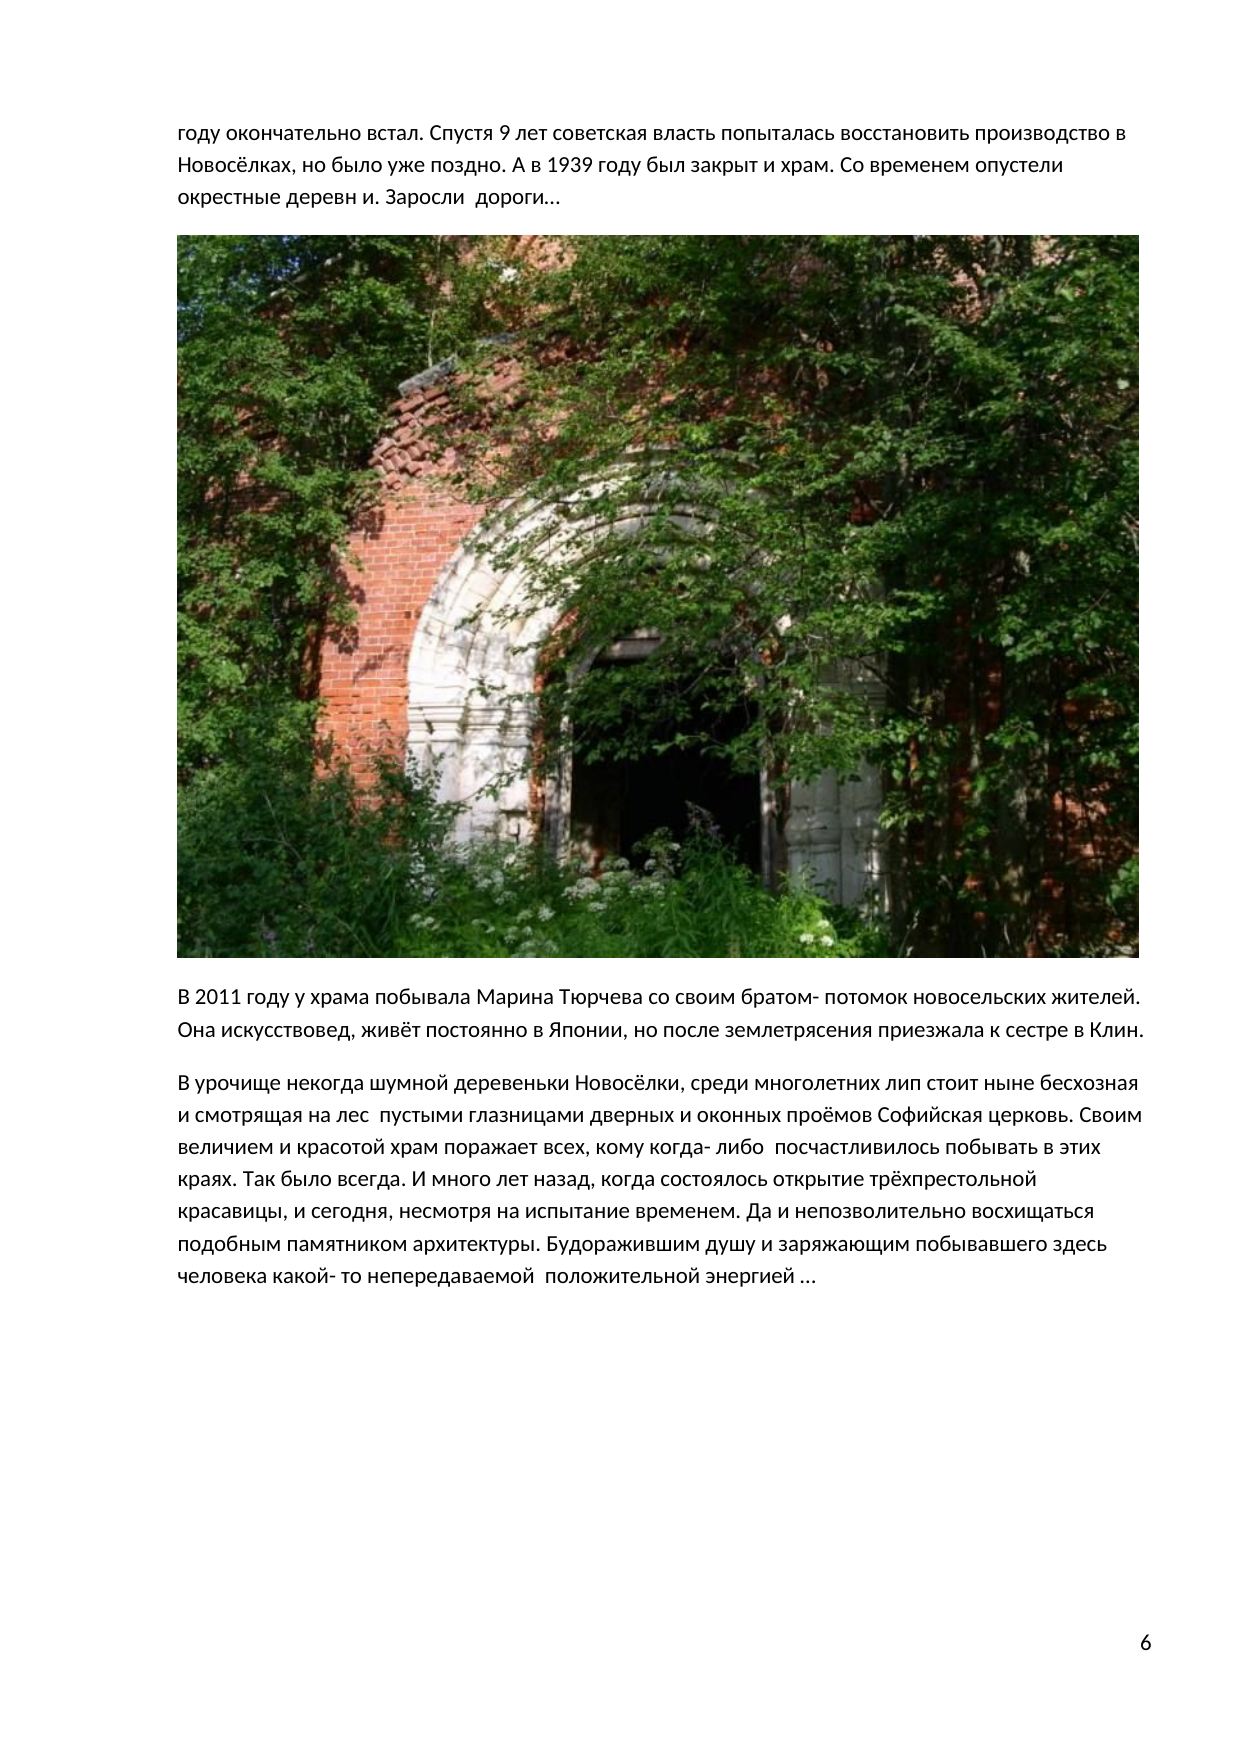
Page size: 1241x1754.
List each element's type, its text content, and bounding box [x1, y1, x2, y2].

picture [177, 235, 1139, 958]
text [177, 118, 1152, 211]
text В 2011 году у храма побывала Марина Тюрчева со своим братом- потомок новосельских жителей. Она искусствовед, живёт постоянно в Японии, но после землетрясения приезжала к сестре в Клин. [177, 982, 1152, 1043]
text В урочище некогда шумной деревеньки Новосёлки, среди многолетних лип стоит ныне бесхозная и смотрящая на лес пустыми глазницами дверных и оконных проёмов Софийская церковь. Своим величием и красотой храм поражает всех, кому когда- либо посчастливилось побывать в этих краях. Так было всегда. И много лет назад, когда состоялось открытие трёхпрестольной красавицы, и сегодня, несмотря на испытание временем. Да и непозволительно восхищаться подобным памятником архитектуры. Будоражившим душу и заряжающим побывавшего здесь человека какой- то непередаваемой положительной энергией … [177, 1068, 1152, 1289]
